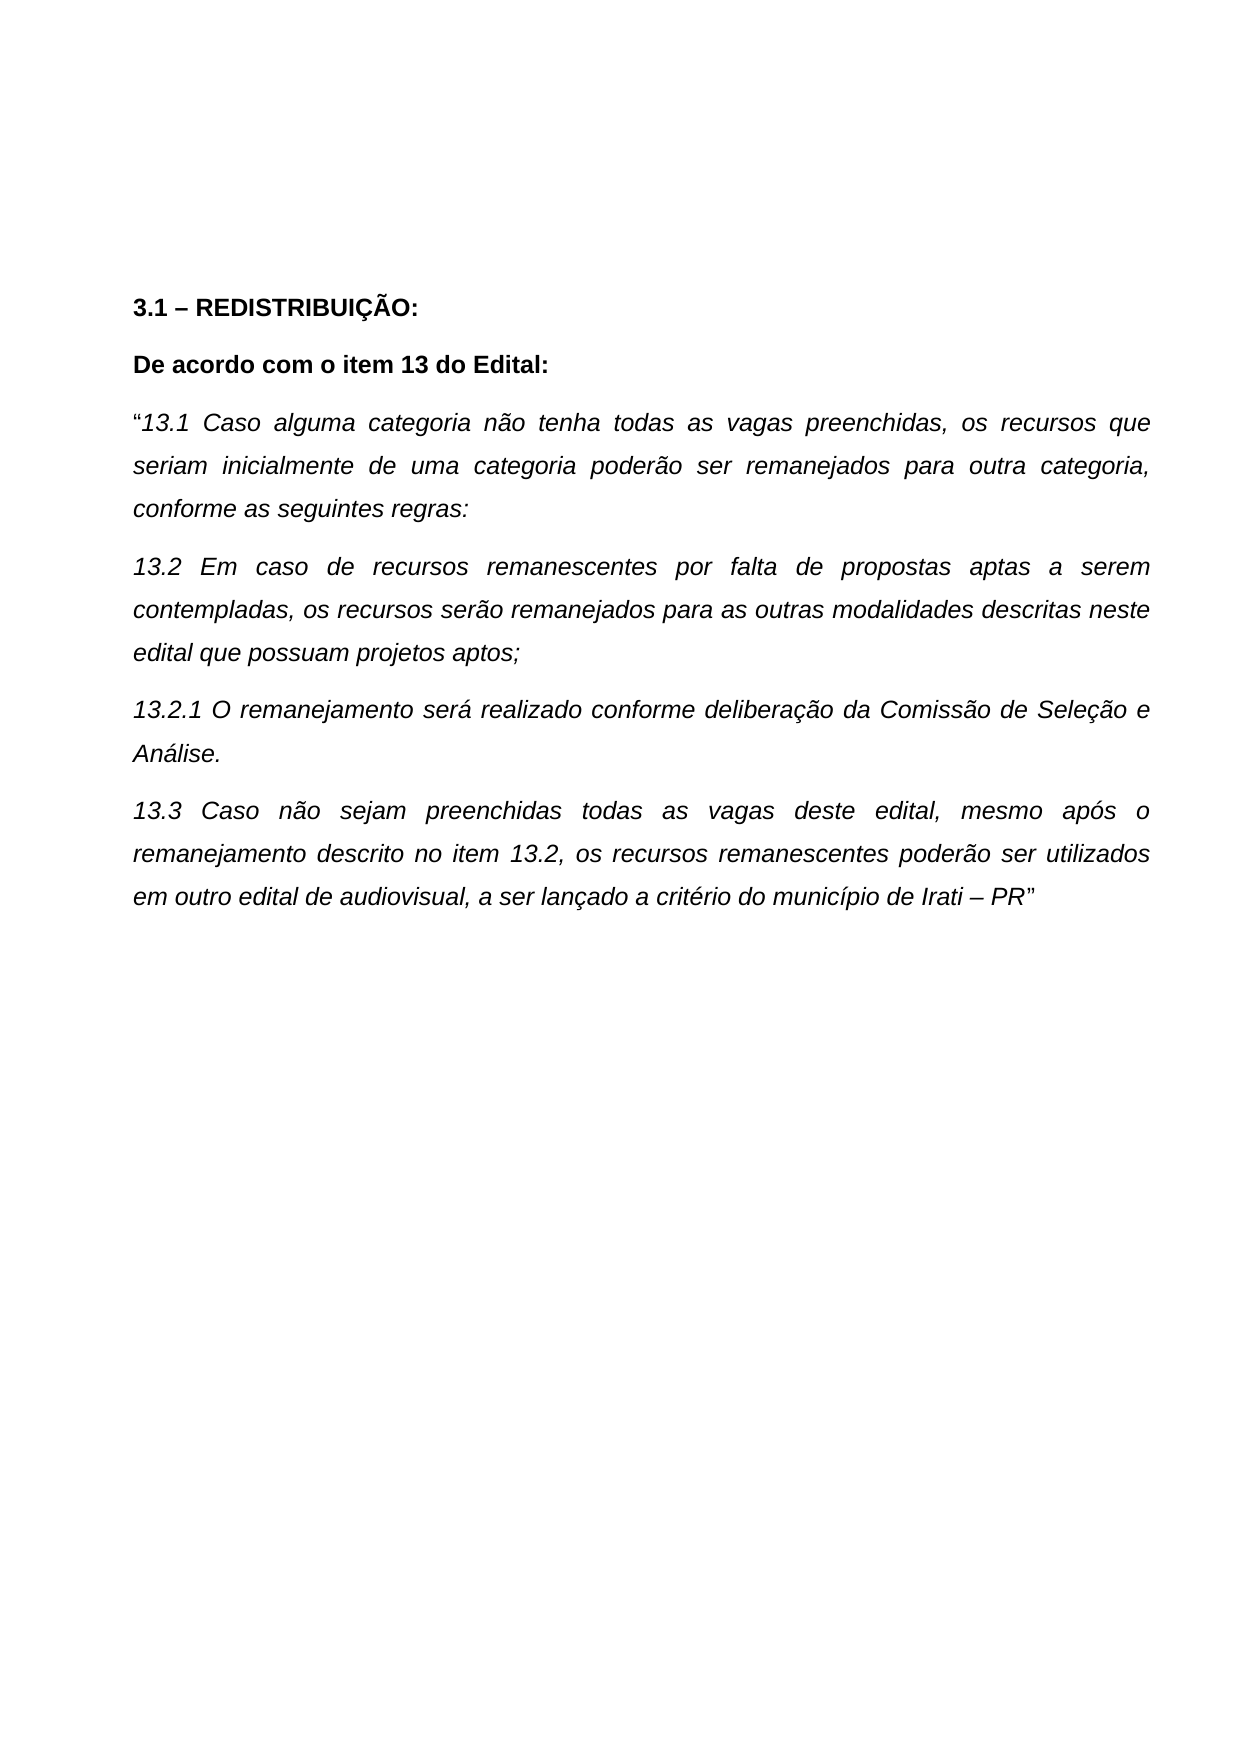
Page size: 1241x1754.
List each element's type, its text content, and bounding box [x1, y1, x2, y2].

text “13.1 Caso alguma categoria não tenha todas as vagas preenchidas, os recursos que seriam inicialmente de uma categoria poderão ser remanejados para outra categoria, conforme as seguintes regras: [133, 408, 1155, 523]
text 13.2 Em caso de recursos remanescentes por falta de propostas aptas a serem contempladas, os recursos serão remanejados para as outras modalidades descritas neste edital que possuam projetos aptos; [133, 552, 1155, 667]
text De acordo com o item 13 do Edital: [133, 350, 1155, 379]
text 3.1 – REDISTRIBUIÇÃO: [133, 293, 1155, 322]
text 13.3 Caso não sejam preenchidas todas as vagas deste edital, mesmo após o remanejamento descrito no item 13.2, os recursos remanescentes poderão ser utilizados em outro edital de audiovisual, a ser lançado a critério do município de Irati – PR” [133, 796, 1155, 911]
text 13.2.1 O remanejamento será realizado conforme deliberação da Comissão de Seleção e Análise. [133, 695, 1155, 767]
